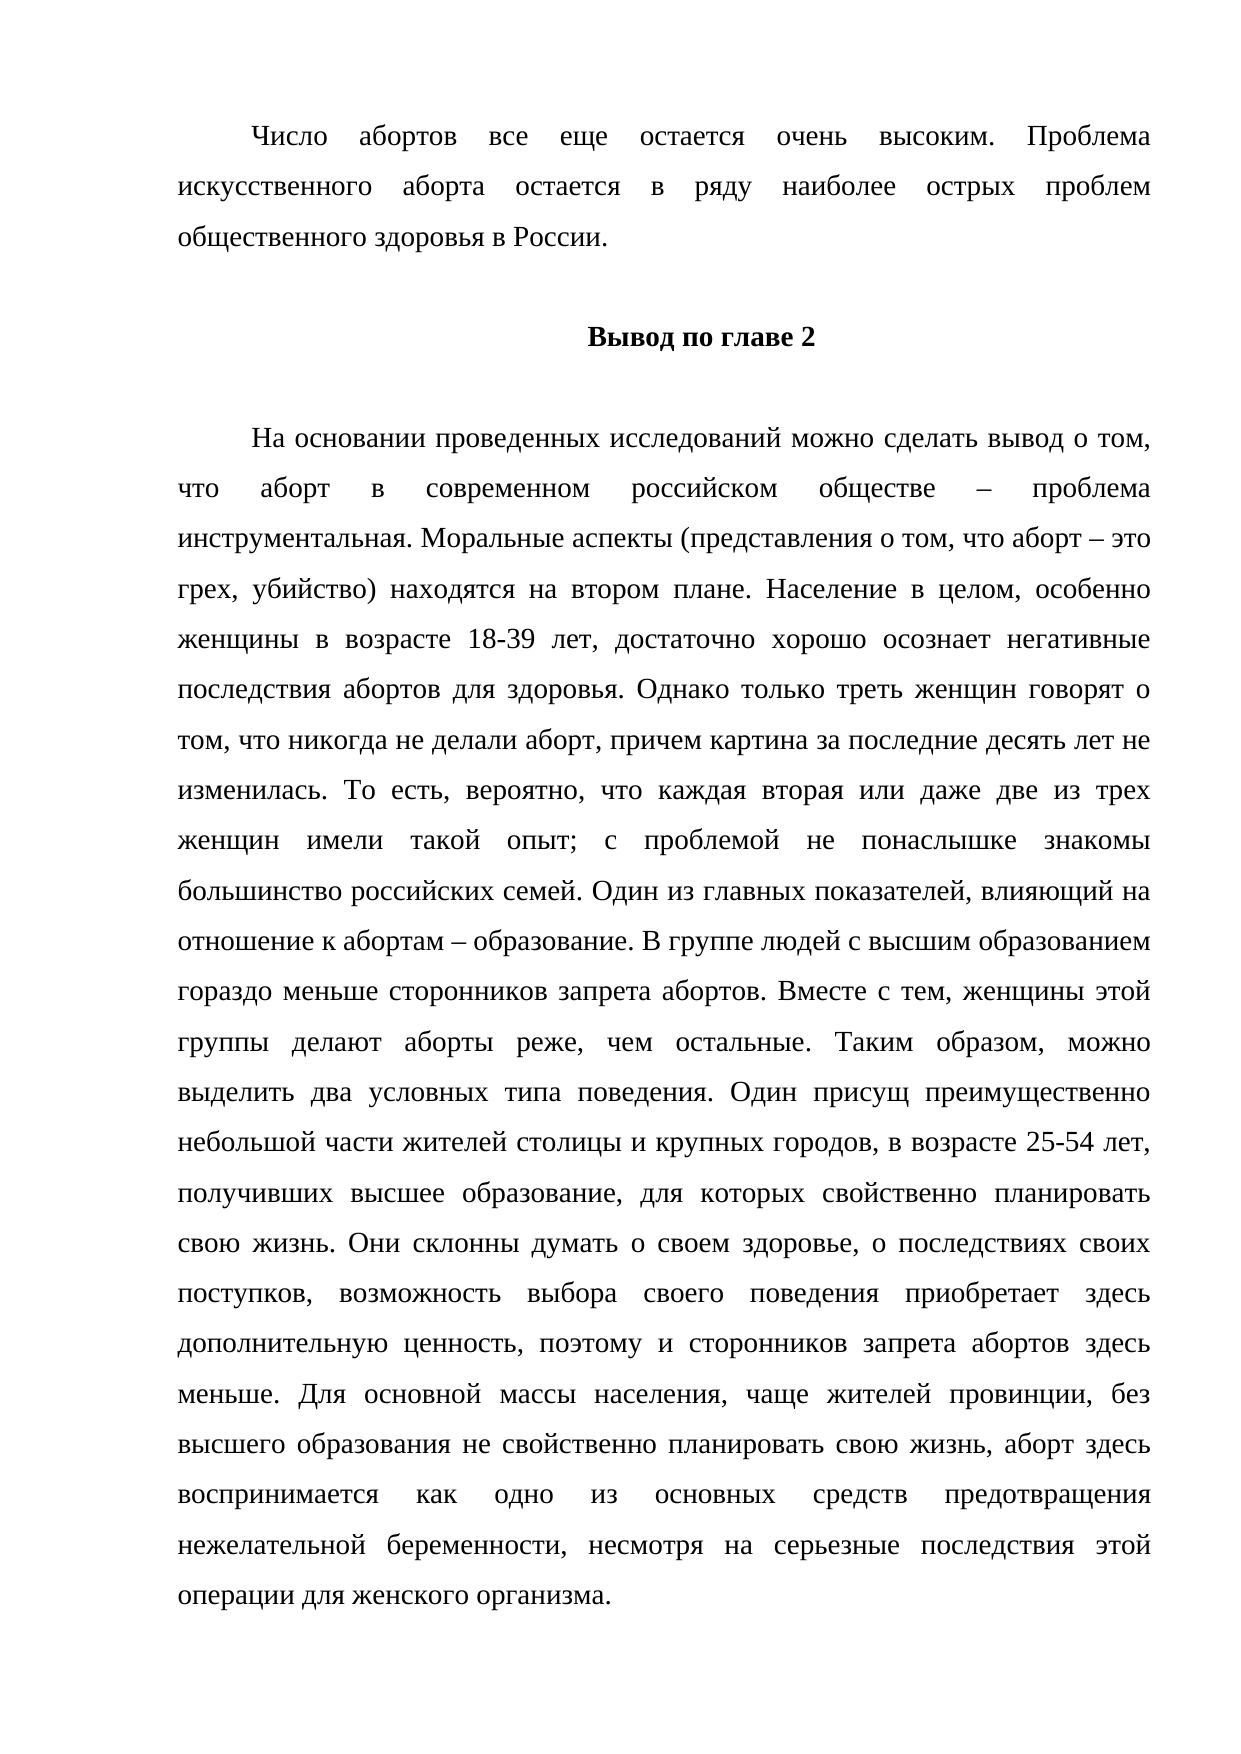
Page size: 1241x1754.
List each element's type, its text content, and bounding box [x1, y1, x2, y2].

text Число абортов все еще остается очень высоким. Проблема искусственного аборта остается в ряду наиболее острых проблем общественного здоровья в России. [177, 118, 1152, 252]
text На основании проведенных исследований можно сделать вывод о том, что аборт в современном российском обществе – проблема инструментальная. Моральные аспекты (представления о том, что аборт – это грех, убийство) находятся на втором плане. Население в целом, особенно женщины в возрасте 18-39 лет, достаточно хорошо осознает негативные последствия абортов для здоровья. Однако только треть женщин говорят о том, что никогда не делали аборт, причем картина за последние десять лет не изменилась. То есть, вероятно, что каждая вторая или даже две из трех женщин имели такой опыт; с проблемой не понаслышке знакомы большинство российских семей. Один из главных показателей, влияющий на отношение к абортам – образование. В группе людей с высшим образованием гораздо меньше сторонников запрета абортов. Вместе с тем, женщины этой группы делают аборты реже, чем остальные. Таким образом, можно выделить два условных типа поведения. Один присущ преимущественно небольшой части жителей столицы и крупных городов, в возрасте 25-54 лет, получивших высшее образование, для которых свойственно планировать свою жизнь. Они склонны думать о своем здоровье, о последствиях своих поступков, возможность выбора своего поведения приобретает здесь дополнительную ценность, поэтому и сторонников запрета абортов здесь меньше. Для основной массы населения, чаще жителей провинции, без высшего образования не свойственно планировать свою жизнь, аборт здесь воспринимается как одно из основных средств предотвращения нежелательной беременности, несмотря на серьезные последствия этой операции для женского организма. [177, 420, 1152, 1611]
text Вывод по главе 2 [177, 319, 1152, 353]
